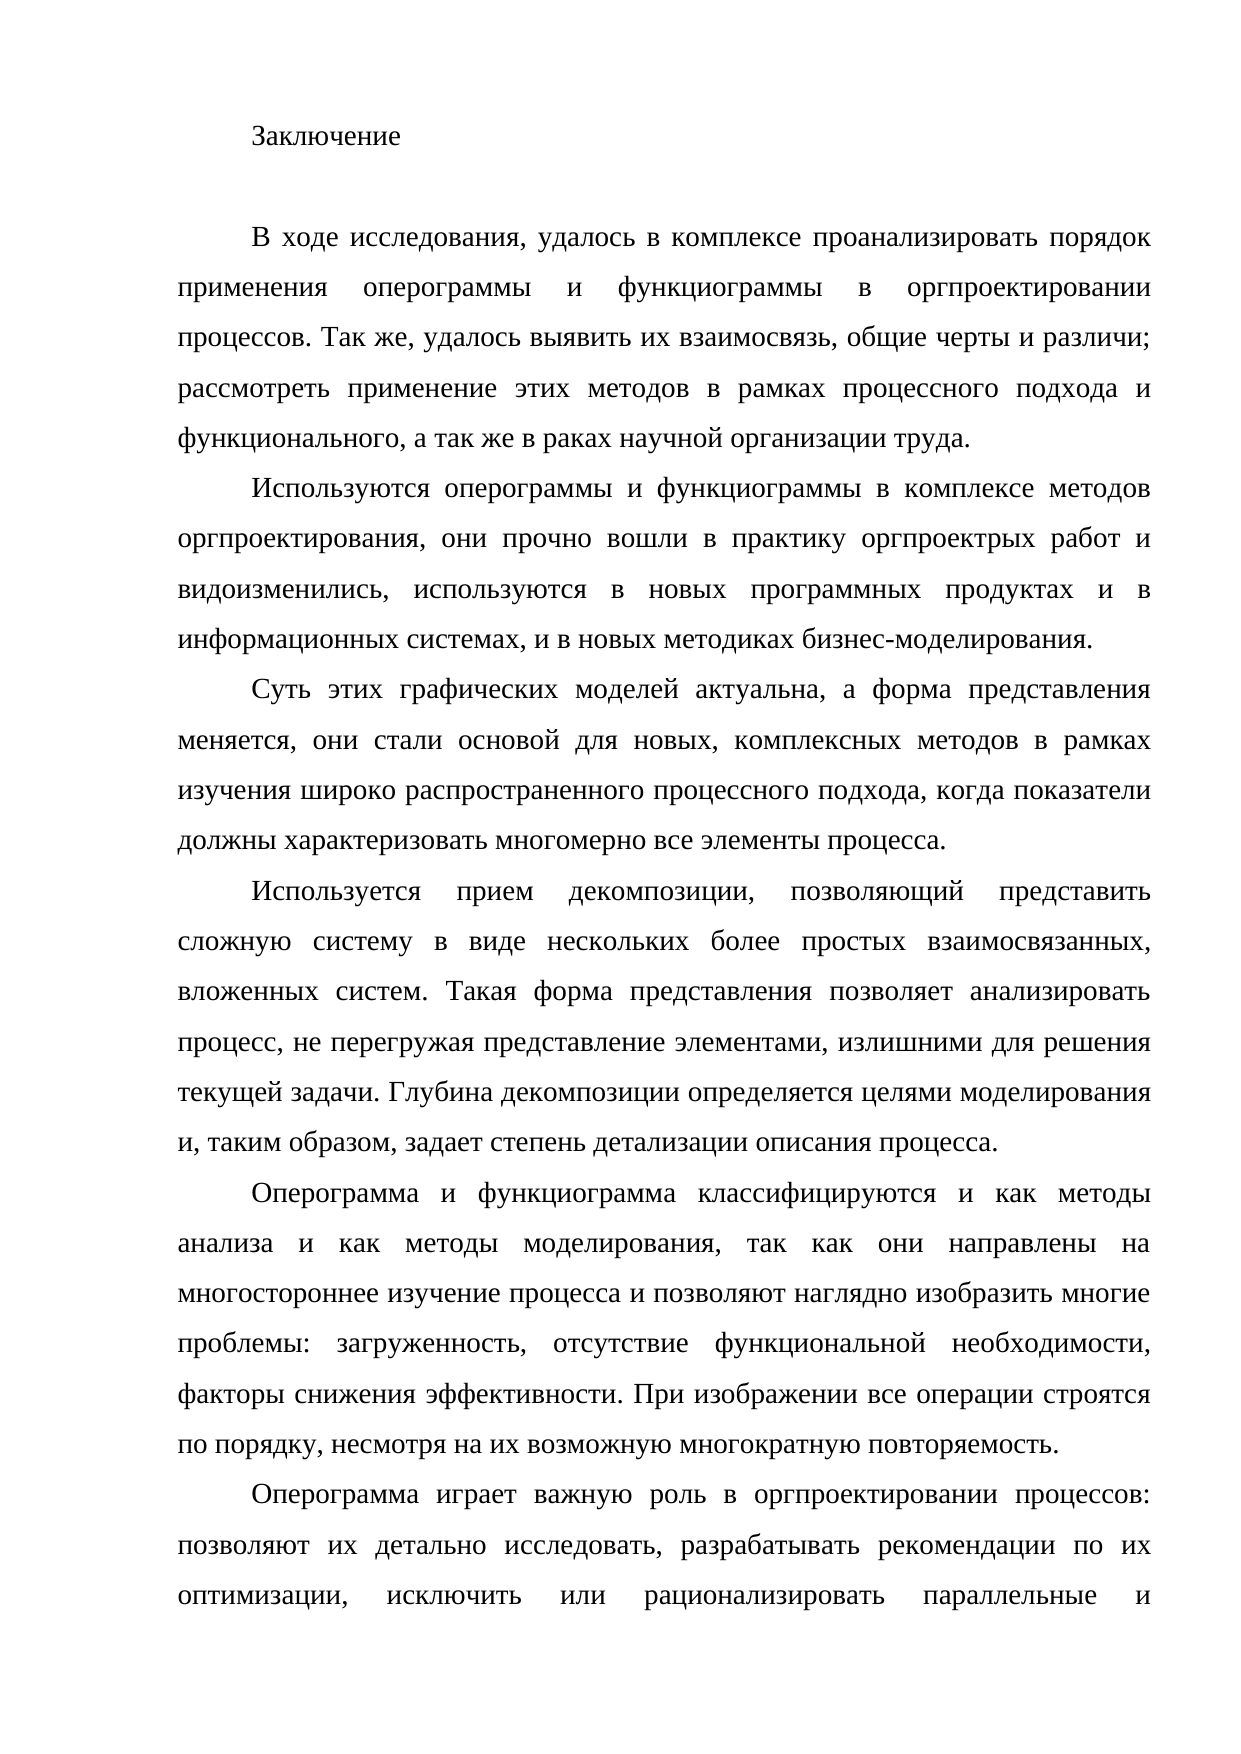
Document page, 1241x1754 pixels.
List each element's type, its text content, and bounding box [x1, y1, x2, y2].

text Оперограмма и функциограмма классифицируются и как методы анализа и как методы моделирования, так как они направлены на многостороннее изучение процесса и позволяют наглядно изобразить многие проблемы: загруженность, отсутствие функциональной необходимости, факторы снижения эффективности. При изображении все операции строятся по порядку, несмотря на их возможную многократную повторяемость. [177, 1175, 1152, 1460]
text Используются оперограммы и функциограммы в комплексе методов оргпроектирования, они прочно вошли в практику оргпроектрых работ и видоизменились, используются в новых программных продуктах и в информационных системах, и в новых методиках бизнес-моделирования. [177, 470, 1152, 655]
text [177, 1477, 1152, 1611]
list В ходе исследования, удалось в комплексе проанализировать порядок применения оперограммы и функциограммы в оргпроектировании процессов. Так же, удалось выявить их взаимосвязь, общие черты и различи; рассмотреть применение этих методов в рамках процессного подхода и функционального, а так же в раках научной организации труда. [177, 219, 1152, 453]
text Суть этих графических моделей актуальна, а форма представления меняется, они стали основой для новых, комплексных методов в рамках изучения широко распространенного процессного подхода, когда показатели должны характеризовать многомерно все элементы процесса. [177, 672, 1152, 856]
text Используется прием декомпозиции, позволяющий представить сложную систему в виде нескольких более простых взаимосвязанных, вложенных систем. Такая форма представления позволяет анализировать процесс, не перегружая представление элементами, излишними для решения текущей задачи. Глубина декомпозиции определяется целями моделирования и, таким образом, задает степень детализации описания процесса. [177, 873, 1152, 1158]
text Заключение [177, 118, 1152, 152]
